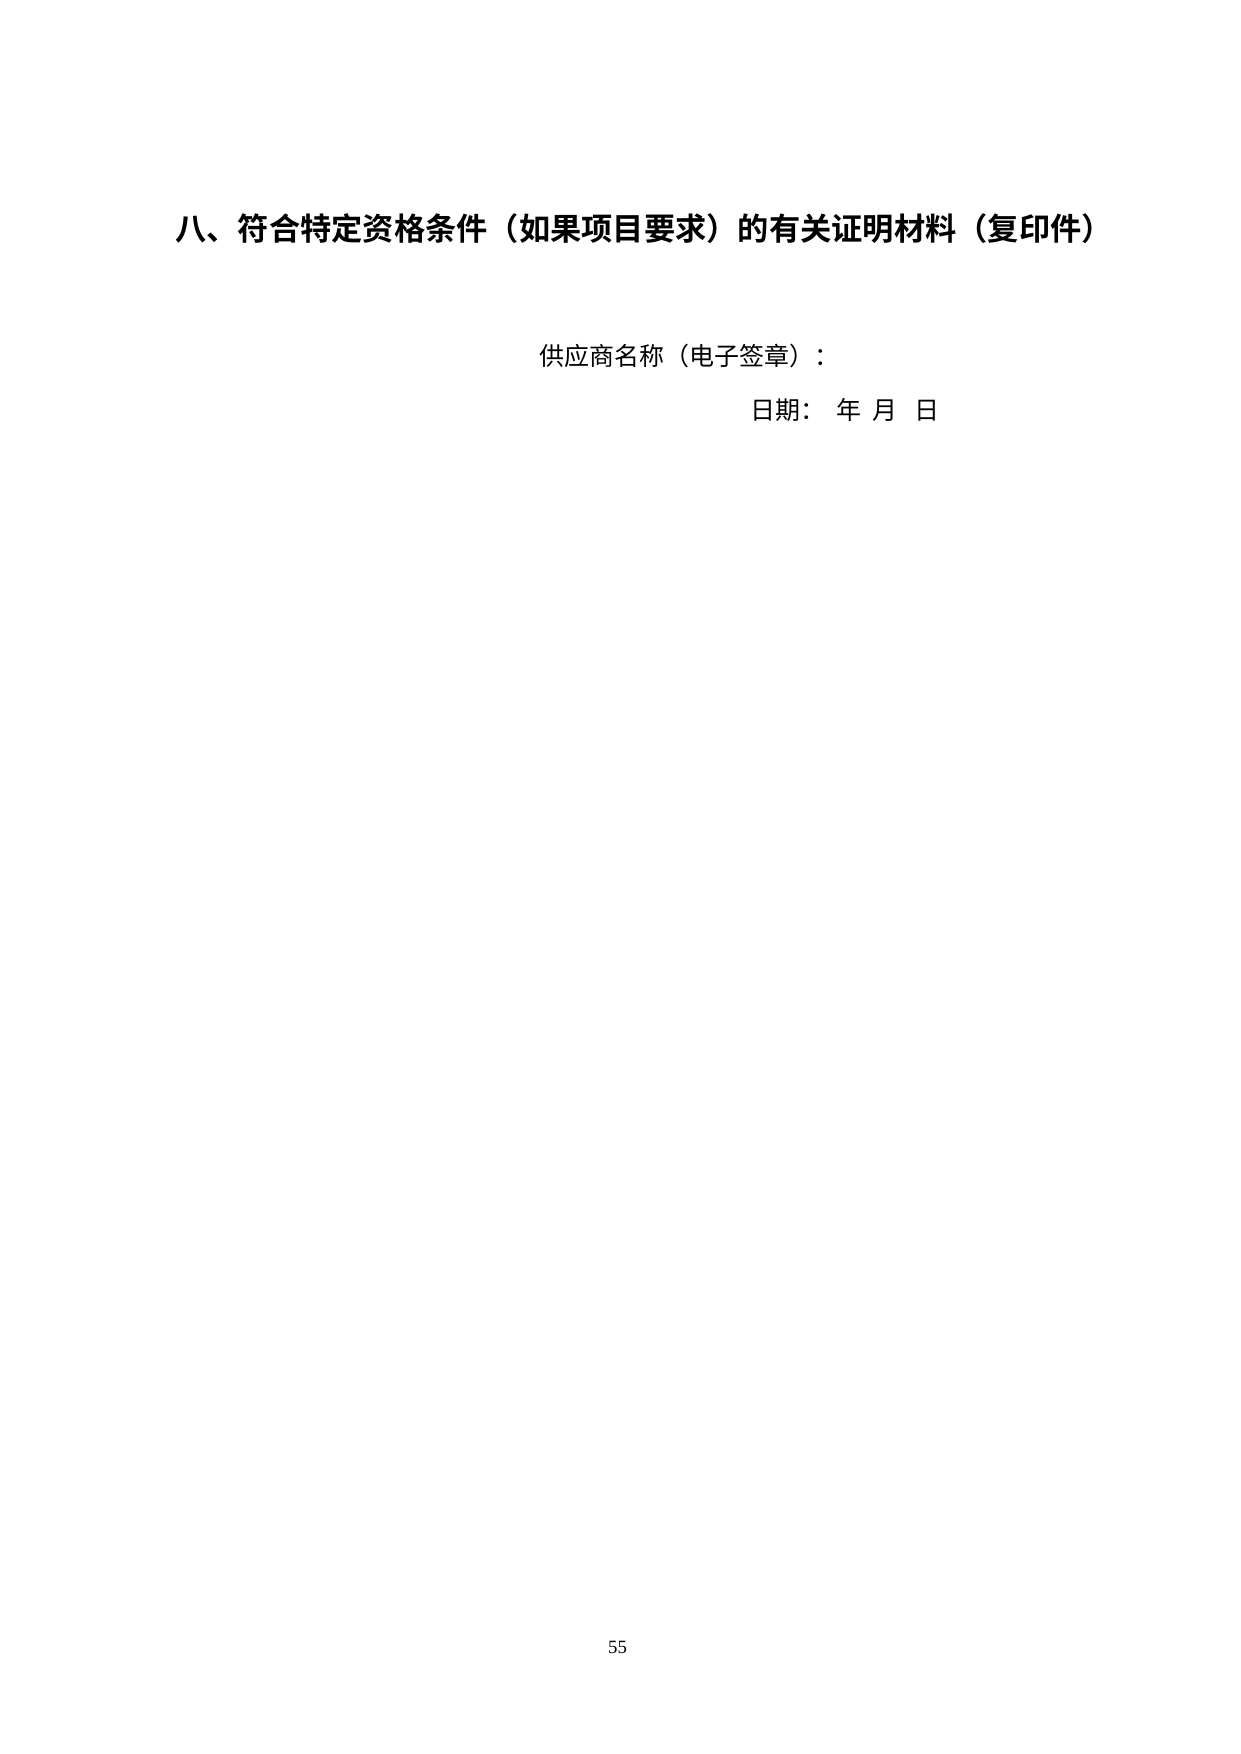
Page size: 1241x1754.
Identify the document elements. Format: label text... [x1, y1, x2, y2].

text 日期： 年 月 日 [112, 390, 1128, 427]
text 供应商名称（电子签章）： [539, 336, 1128, 372]
text 八、符合特定资格条件（如果项目要求）的有关证明材料（复印件） [112, 204, 1128, 249]
